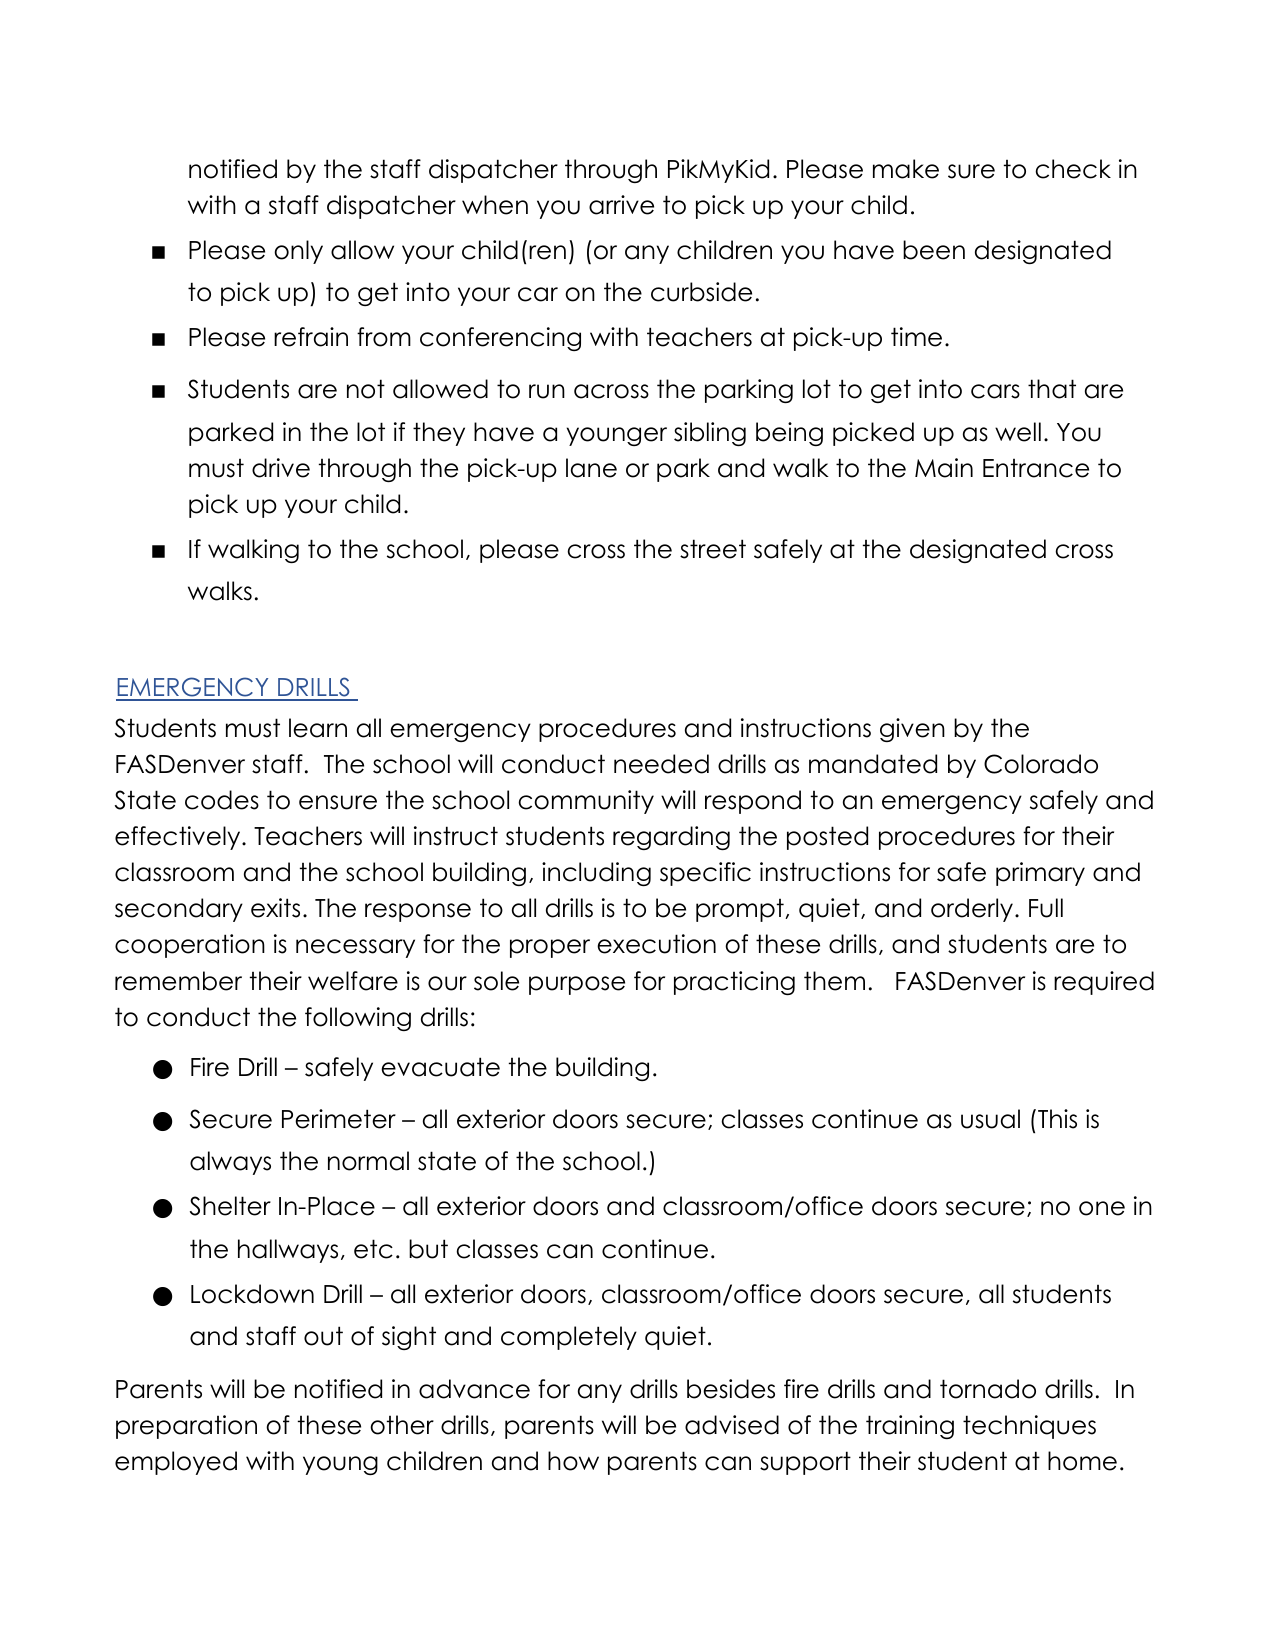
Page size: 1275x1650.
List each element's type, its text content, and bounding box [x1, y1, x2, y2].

list Students are not allowed to run across the parking lot to get into cars that are parked in the lot if they have a younger sibling being picked up as well. You must drive through the pick-up lane or park and walk to the Main Entrance to pick up your child. [150, 361, 1142, 521]
text Students must learn all emergency procedures and instructions given by the FASDenver staff. The school will conduct needed drills as mandated by Colorado State codes to ensure the school community will respond to an emergency safely and effectively. Teachers will instruct students regarding the posted procedures for their classroom and the school building, including specific instructions for safe primary and secondary exits. The response to all drills is to be prompt, quiet, and orderly. Full cooperation is necessary for the proper execution of these drills, and students are to remember their welfare is our sole purpose for practicing them. FASDenver is required to conduct the following drills: [114, 710, 1158, 1034]
text Parents will be notified in advance for any drills besides fire drills and tornado drills. In preparation of these other drills, parents will be advised of the training techniques employed with young children and how parents can support their student at home. [114, 1371, 1158, 1478]
list Secure Perimeter – all exterior doors secure; classes continue as usual (This is always the normal state of the school.) [152, 1091, 1158, 1178]
list If walking to the school, please cross the street safely at the designated cross walks. [150, 521, 1142, 608]
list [150, 150, 1142, 222]
text EMERGENCY DRILLS [115, 669, 1162, 704]
list Please refrain from conferencing with teachers at pick-up time. [150, 310, 1142, 361]
list Fire Drill – safely evacuate the building. [152, 1039, 1158, 1091]
list Lockdown Drill – all exterior doors, classroom/office doors secure, all students and staff out of sight and completely quiet. [152, 1266, 1158, 1353]
list Please only allow your child(ren) (or any children you have been designated to pick up) to get into your car on the curbside. [150, 222, 1142, 309]
list Shelter In-Place – all exterior doors and classroom/office doors secure; no one in the hallways, etc. but classes can continue. [152, 1179, 1158, 1266]
